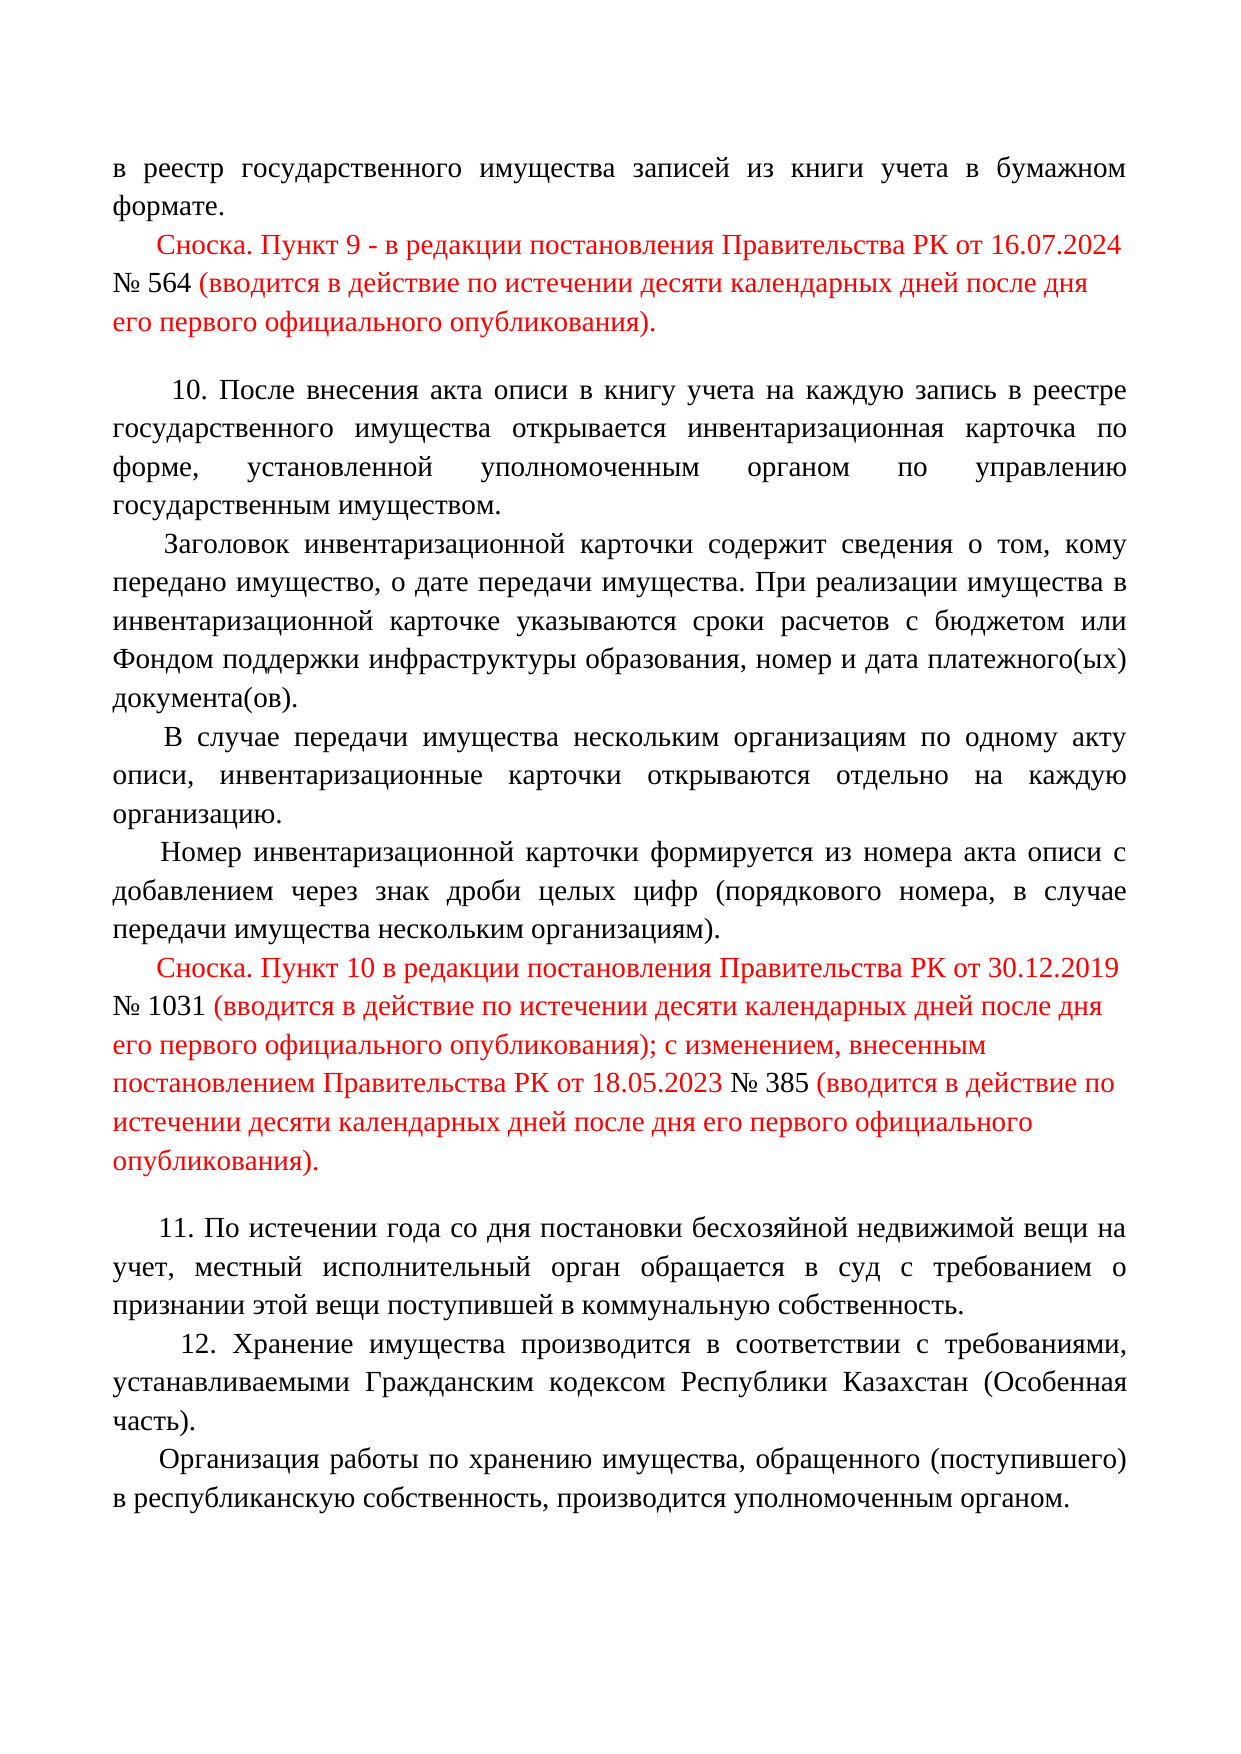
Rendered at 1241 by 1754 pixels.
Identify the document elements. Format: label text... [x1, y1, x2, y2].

text В случае передачи имущества нескольким организациям по одному акту описи, инвентаризационные карточки открываются отдельно на каждую организацию. [112, 719, 1128, 829]
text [112, 150, 1128, 222]
text Сноска. Пункт 10 в редакции постановления Правительства РК от 30.12.2019 № 1031 (вводится в действие по истечении десяти календарных дней после дня его первого официального опубликования); с изменением, внесенным постановлением Правительства РК от 18.05.2023 № 385 (вводится в действие по истечении десяти календарных дней после дня его первого официального опубликования). [112, 950, 1128, 1206]
text Заголовок инвентаризационной карточки содержит сведения о том, кому передано имущество, о дате передачи имущества. При реализации имущества в инвентаризационной карточке указываются сроки расчетов с бюджетом или Фондом поддержки инфраструктуры образования, номер и дата платежного(ых) документа(ов). [112, 526, 1128, 714]
text 10. После внесения акта описи в книгу учета на каждую запись в реестре государственного имущества открывается инвентаризационная карточка по форме, установленной уполномоченным органом по управлению государственным имуществом. [112, 372, 1128, 521]
text Сноска. Пункт 9 - в редакции постановления Правительства РК от 16.07.2024 № 564 (вводится в действие по истечении десяти календарных дней после дня его первого официального опубликования). [112, 227, 1128, 368]
text Организация работы по хранению имущества, обращенного (поступившего) в республиканскую собственность, производится уполномоченным органом. [112, 1441, 1128, 1513]
text 11. По истечении года со дня постановки бесхозяйной недвижимой вещи на учет, местный исполнительный орган обращается в суд с требованием о признании этой вещи поступившей в коммунальную собственность. [112, 1210, 1128, 1321]
text 12. Хранение имущества производится в соответствии с требованиями, устанавливаемыми Гражданским кодексом Республики Казахстан (Особенная часть). [112, 1326, 1128, 1436]
text Номер инвентаризационной карточки формируется из номера акта описи с добавлением через знак дроби целых цифр (порядкового номера, в случае передачи имущества нескольким организациям). [112, 834, 1128, 945]
